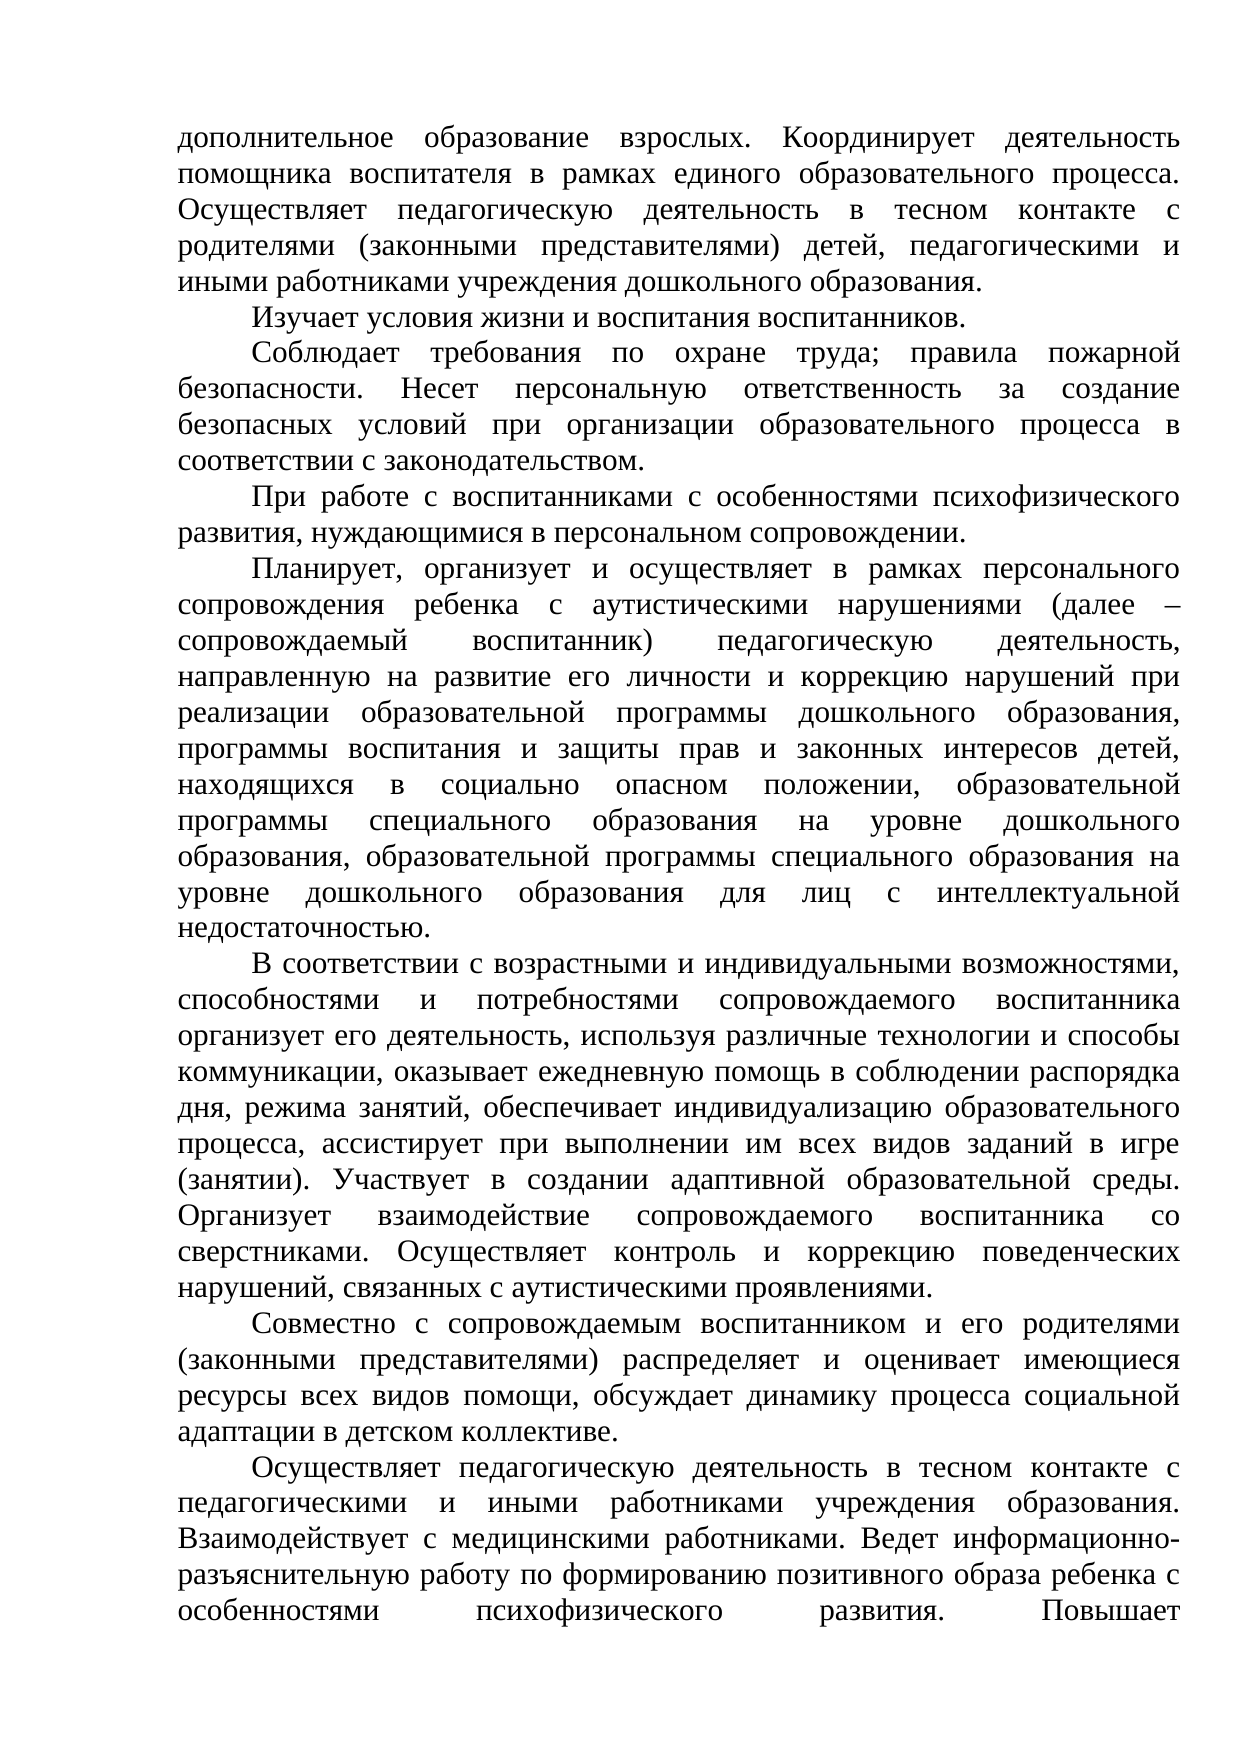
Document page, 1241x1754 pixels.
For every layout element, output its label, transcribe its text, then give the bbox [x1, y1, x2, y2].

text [177, 1448, 1181, 1627]
text В соответствии с возрастными и индивидуальными возможностями, способностями и потребностями сопровождаемого воспитанника организует его деятельность, используя различные технологии и способы коммуникации, оказывает ежедневную помощь в соблюдении распорядка дня, режима занятий, обеспечивает индивидуализацию образовательного процесса, ассистирует при выполнении им всех видов заданий в игре (занятии). Участвует в создании адаптивной образовательной среды. Организует взаимодействие сопровождаемого воспитанника со сверстниками. Осуществляет контроль и коррекцию поведенческих нарушений, связанных с аутистическими проявлениями. [177, 945, 1181, 1304]
text Планирует, организует и осуществляет в рамках персонального сопровождения ребенка с аутистическими нарушениями (далее – сопровождаемый воспитанник) педагогическую деятельность, направленную на развитие его личности и коррекцию нарушений при реализации образовательной программы дошкольного образования, программы воспитания и защиты прав и законных интересов детей, находящихся в социально опасном положении, образовательной программы специального образования на уровне дошкольного образования, образовательной программы специального образования на уровне дошкольного образования для лиц с интеллектуальной недостаточностью. [177, 549, 1181, 945]
text Соблюдает требования по охране труда; правила пожарной безопасности. Несет персональную ответственность за создание безопасных условий при организации образовательного процесса в соответствии с законодательством. [177, 334, 1181, 477]
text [177, 118, 1181, 298]
text Изучает условия жизни и воспитания воспитанников. [177, 298, 1181, 334]
text При работе с воспитанниками с особенностями психофизического развития, нуждающимися в персональном сопровождении. [177, 477, 1181, 549]
text Совместно с сопровождаемым воспитанником и его родителями (законными представителями) распределяет и оценивает имеющиеся ресурсы всех видов помощи, обсуждает динамику процесса социальной адаптации в детском коллективе. [177, 1304, 1181, 1448]
